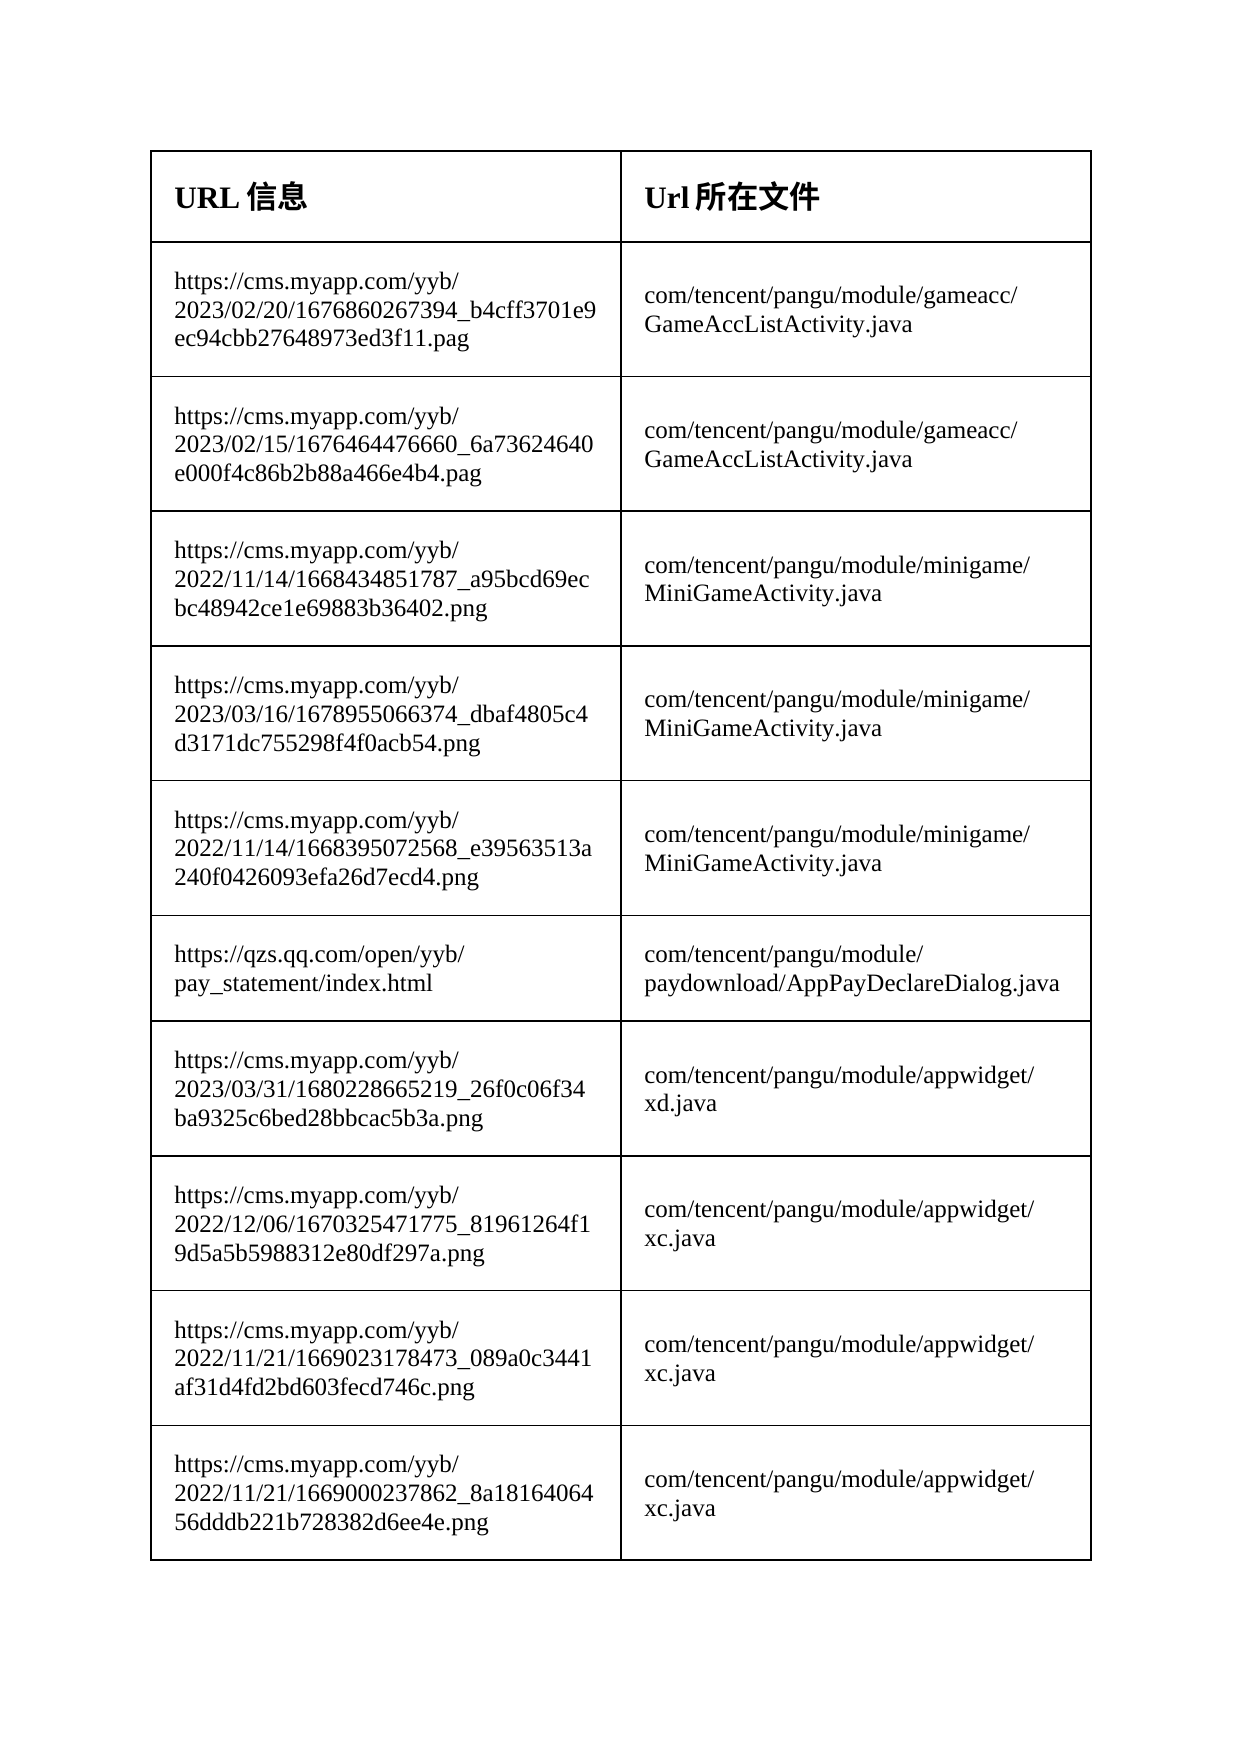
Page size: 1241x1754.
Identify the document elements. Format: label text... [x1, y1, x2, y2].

table_cell https://cms.myapp.com/yyb/2022/11/14/1668434851787_a95bcd69ecbc48942ce1e69883b36402.png [152, 512, 620, 645]
table_cell https://cms.myapp.com/yyb/2023/02/20/1676860267394_b4cff3701e9ec94cbb27648973ed3f11.pag [152, 243, 620, 376]
table_cell https://cms.myapp.com/yyb/2022/12/06/1670325471775_81961264f19d5a5b5988312e80df297a.png [152, 1157, 620, 1290]
table_cell https://cms.myapp.com/yyb/2023/03/31/1680228665219_26f0c06f34ba9325c6bed28bbcac5b3a.png [152, 1022, 620, 1155]
table_cell https://cms.myapp.com/yyb/2022/11/14/1668395072568_e39563513a240f0426093efa26d7ecd4.png [152, 781, 620, 914]
table_cell com/tencent/pangu/module/gameacc/GameAccListActivity.java [622, 243, 1090, 376]
table_cell https://cms.myapp.com/yyb/2023/02/15/1676464476660_6a73624640e000f4c86b2b88a466e4b4.pag [152, 377, 620, 510]
table_header URL信息 [152, 152, 620, 241]
table_cell https://cms.myapp.com/yyb/2022/11/21/1669000237862_8a1816406456dddb221b728382d6ee4e.png [152, 1426, 620, 1559]
table_cell com/tencent/pangu/module/gameacc/GameAccListActivity.java [622, 377, 1090, 510]
table_header Url所在文件 [622, 152, 1090, 241]
table_cell https://cms.myapp.com/yyb/2023/03/16/1678955066374_dbaf4805c4d3171dc755298f4f0acb54.png [152, 647, 620, 780]
table_cell com/tencent/pangu/module/minigame/MiniGameActivity.java [622, 781, 1090, 914]
table_cell com/tencent/pangu/module/appwidget/xd.java [622, 1022, 1090, 1155]
table_cell com/tencent/pangu/module/appwidget/xc.java [622, 1157, 1090, 1290]
table_cell com/tencent/pangu/module/minigame/MiniGameActivity.java [622, 647, 1090, 780]
table_cell com/tencent/pangu/module/minigame/MiniGameActivity.java [622, 512, 1090, 645]
table_cell https://cms.myapp.com/yyb/2022/11/21/1669023178473_089a0c3441af31d4fd2bd603fecd746c.png [152, 1291, 620, 1424]
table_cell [622, 1426, 1090, 1559]
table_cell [622, 1291, 1090, 1424]
table_cell https://qzs.qq.com/open/yyb/pay_statement/index.html [152, 916, 620, 1020]
table_cell com/tencent/pangu/module/paydownload/AppPayDeclareDialog.java [622, 916, 1090, 1020]
